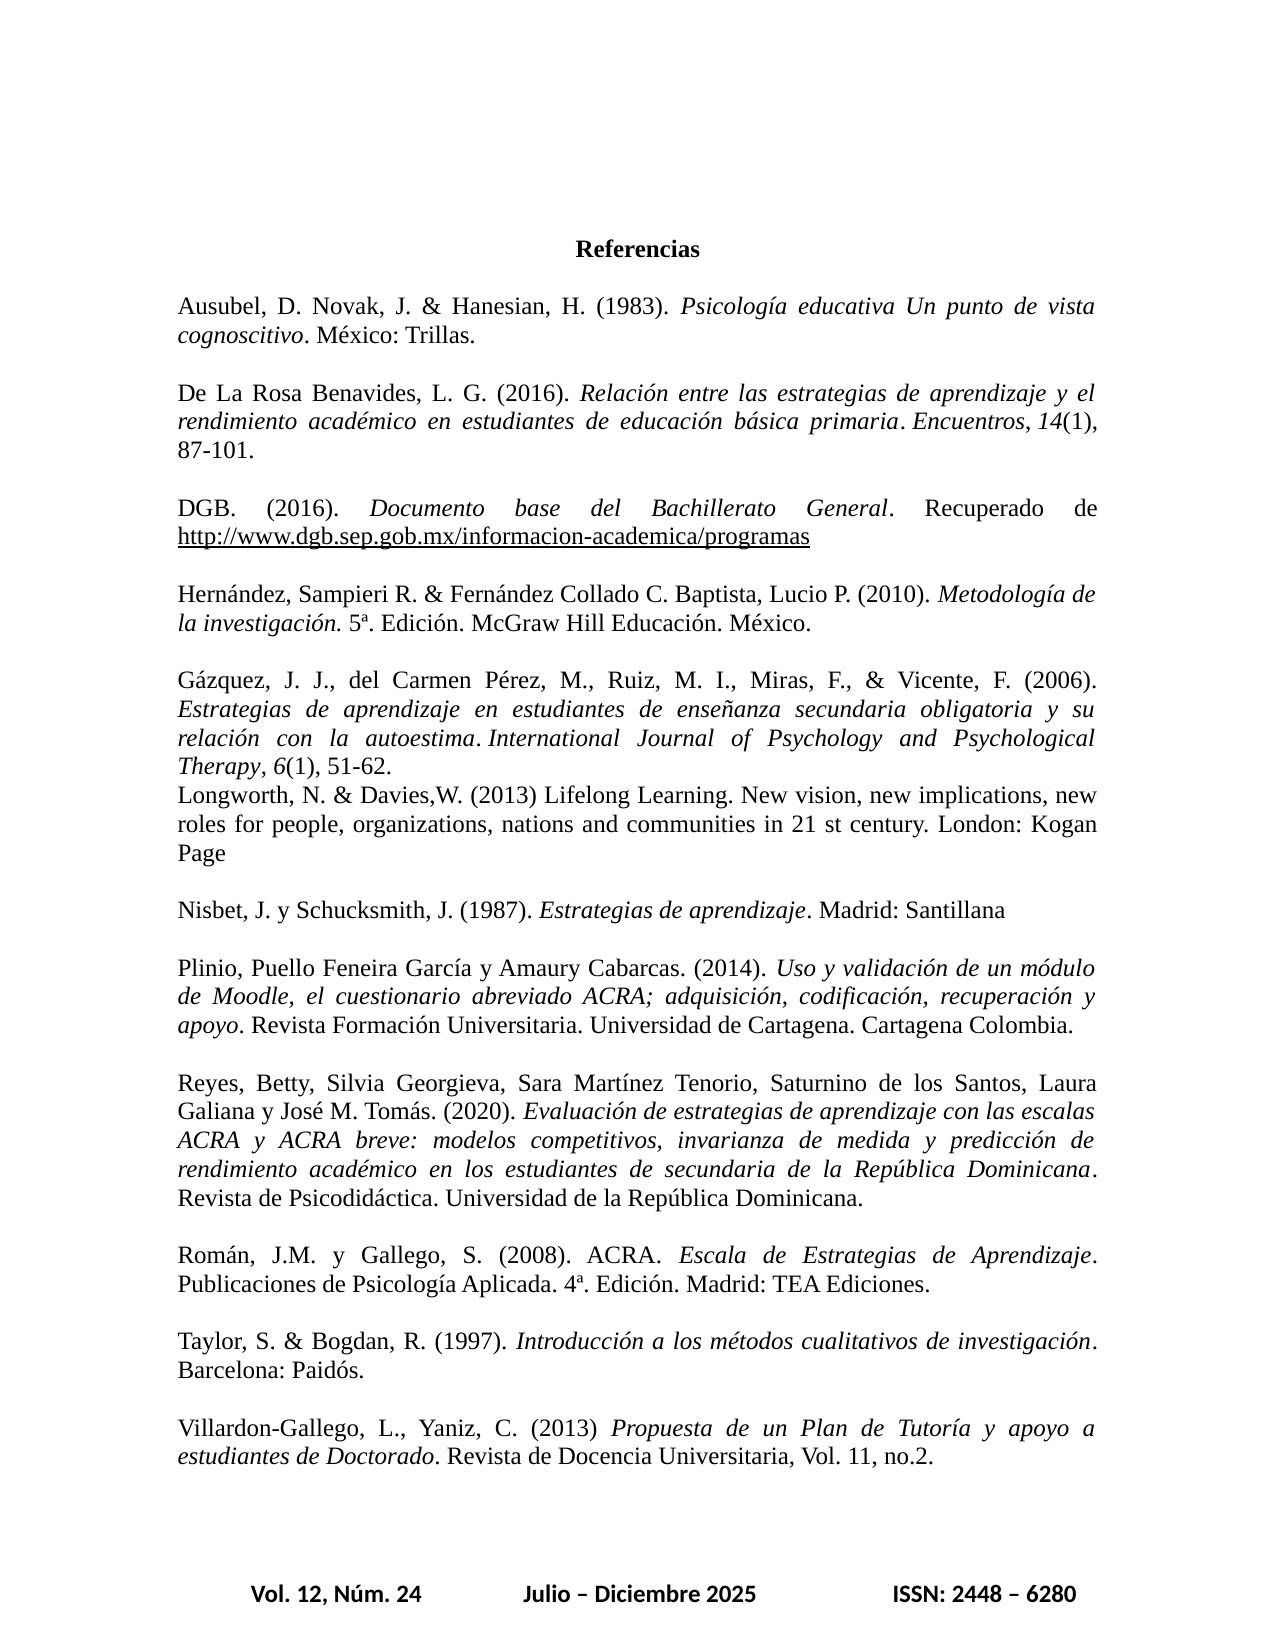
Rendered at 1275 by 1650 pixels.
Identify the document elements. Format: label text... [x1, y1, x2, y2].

text De La Rosa Benavides, L. G. (2016). Relación entre las estrategias de aprendizaje y el rendimiento académico en estudiantes de educación básica primaria. Encuentros, 14(1), 87-101. [177, 378, 1098, 464]
text DGB. (2016). Documento base del Bachillerato General. Recuperado de http://www.dgb.sep.gob.mx/informacion-academica/programas [177, 493, 1098, 550]
text Hernández, Sampieri R. & Fernández Collado C. Baptista, Lucio P. (2010). Metodología de la investigación. 5ª. Edición. McGraw Hill Educación. México. [177, 579, 1098, 636]
text Villardon-Gallego, L., Yaniz, C. (2013) Propuesta de un Plan de Tutoría y apoyo a estudiantes de Doctorado. Revista de Docencia Universitaria, Vol. 11, no.2. [177, 1413, 1098, 1470]
text Taylor, S. & Bogdan, R. (1997). Introducción a los métodos cualitativos de investigación. Barcelona: Paidós. [177, 1326, 1098, 1384]
text Reyes, Betty, Silvia Georgieva, Sara Martínez Tenorio, Saturnino de los Santos, Laura Galiana y José M. Tomás. (2020). Evaluación de estrategias de aprendizaje con las escalas ACRA y ACRA breve: modelos competitivos, invarianza de medida y predicción de rendimiento académico en los estudiantes de secundaria de la República Dominicana. Revista de Psicodidáctica. Universidad de la República Dominicana. [177, 1068, 1098, 1211]
text Román, J.M. y Gallego, S. (2008). ACRA. Escala de Estrategias de Aprendizaje. Publicaciones de Psicología Aplicada. 4ª. Edición. Madrid: TEA Ediciones. [177, 1240, 1098, 1298]
text Ausubel, D. Novak, J. & Hanesian, H. (1983). Psicología educativa Un punto de vista cognoscitivo. México: Trillas. [177, 291, 1098, 349]
text Referencias [177, 234, 1098, 263]
text Nisbet, J. y Schucksmith, J. (1987). Estrategias de aprendizaje. Madrid: Santillana [177, 895, 1098, 924]
text Gázquez, J. J., del Carmen Pérez, M., Ruiz, M. I., Miras, F., & Vicente, F. (2006). Estrategias de aprendizaje en estudiantes de enseñanza secundaria obligatoria y su relación con la autoestima. International Journal of Psychology and Psychological Therapy, 6(1), 51-62. [177, 665, 1098, 780]
text Longworth, N. & Davies,W. (2013) Lifelong Learning. New vision, new implications, new roles for people, organizations, nations and communities in 21 st century. London: Kogan Page [177, 780, 1098, 866]
text Plinio, Puello Feneira García y Amaury Cabarcas. (2014). Uso y validación de un módulo de Moodle, el cuestionario abreviado ACRA; adquisición, codificación, recuperación y apoyo. Revista Formación Universitaria. Universidad de Cartagena. Cartagena Colombia. [177, 953, 1098, 1039]
